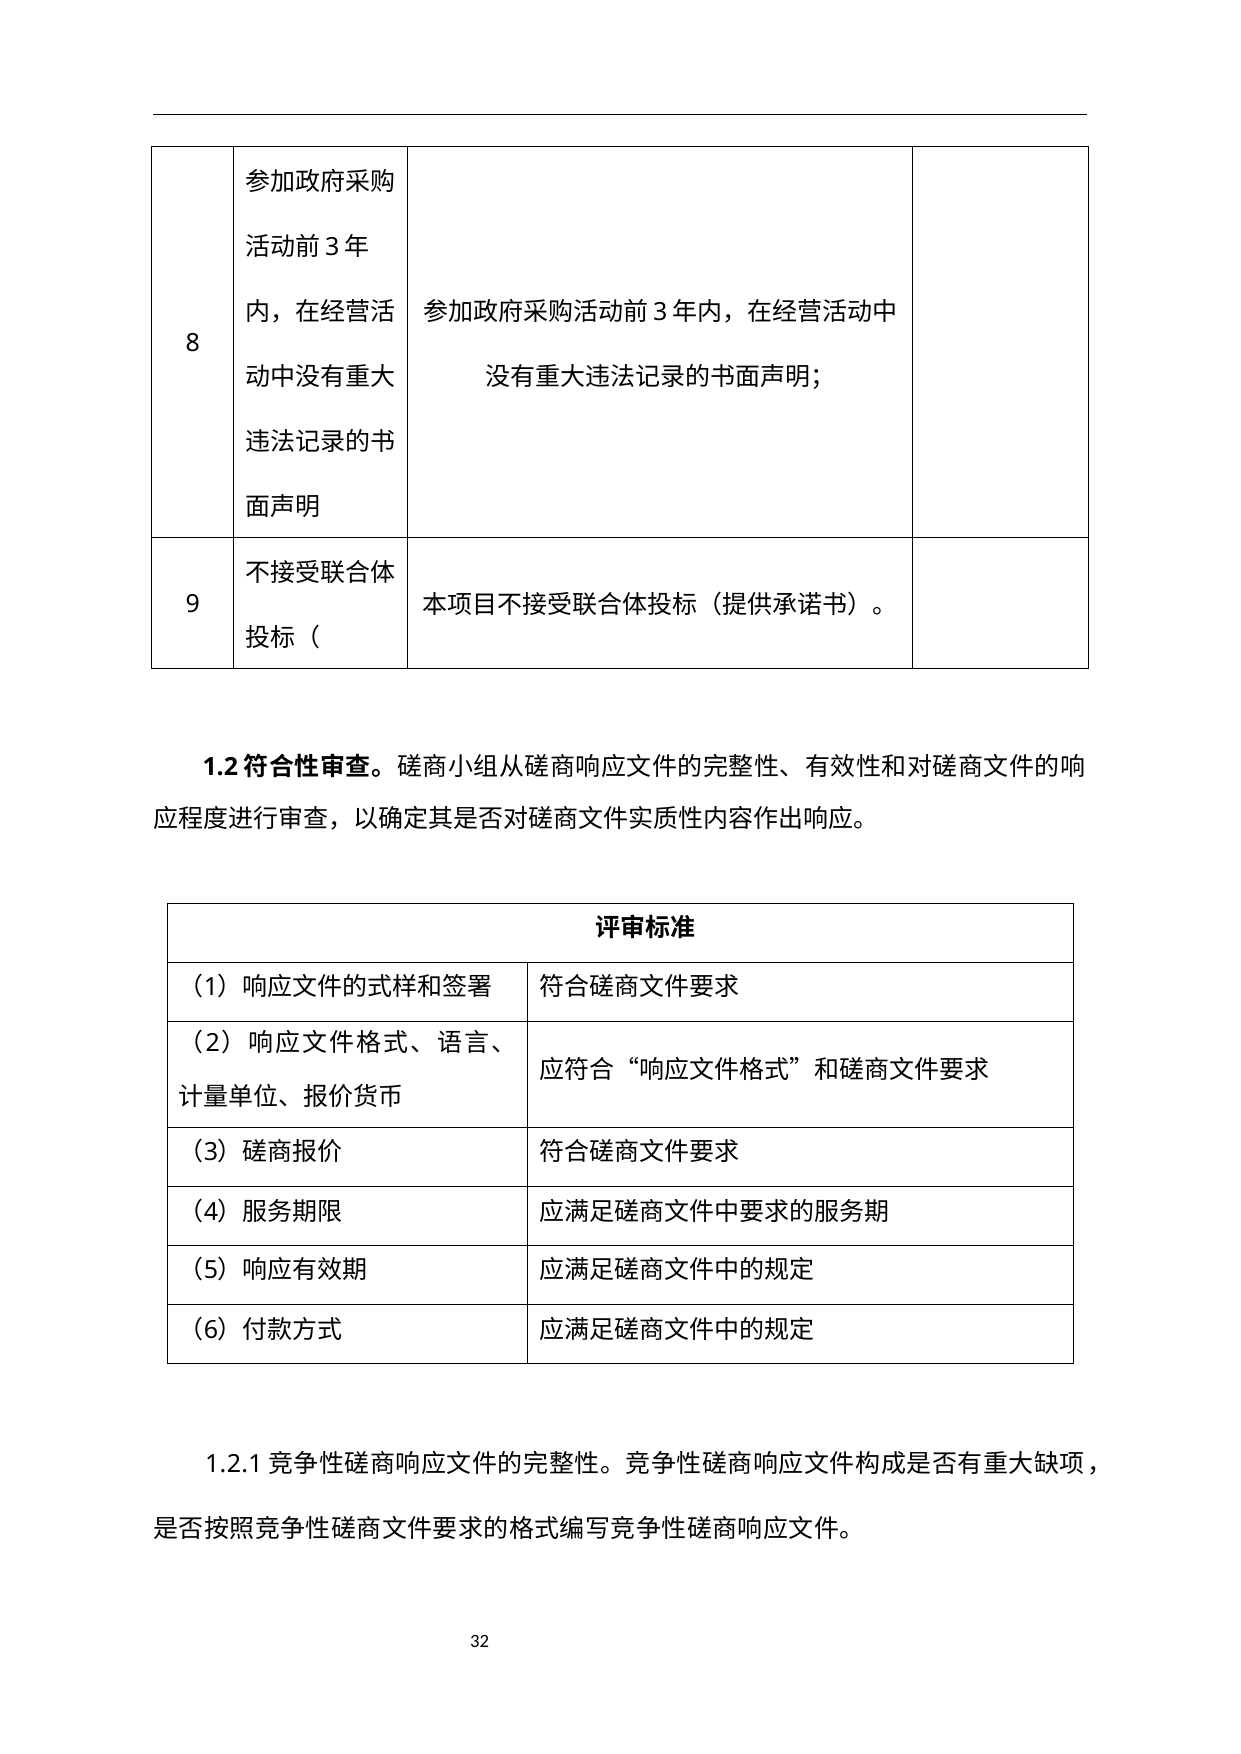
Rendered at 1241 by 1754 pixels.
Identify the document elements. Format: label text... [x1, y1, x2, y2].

table_cell 参加政府采购活动前3年内，在经营活动中没有重大违法记录的书面声明 [234, 147, 407, 537]
table_header 评审标准 [168, 904, 1073, 962]
text 1.2符合性审查。磋商小组从磋商响应文件的完整性、有效性和对磋商文件的响应程度进行审查，以确定其是否对磋商文件实质性内容作出响应。 [153, 734, 1087, 838]
table_cell 参加政府采购活动前3年内，在经营活动中没有重大违法记录的书面声明； [408, 147, 912, 537]
table_cell （2）响应文件格式、语言、计量单位、报价货币 [168, 1022, 527, 1127]
table_cell [913, 147, 1088, 537]
table_cell 符合磋商文件要求 [528, 963, 1073, 1021]
table_cell 应满足磋商文件中要求的服务期 [528, 1187, 1073, 1245]
table_cell （1）响应文件的式样和签署 [168, 963, 527, 1021]
table_cell [913, 538, 1088, 668]
table_cell 8 [152, 147, 233, 537]
table_cell 本项目不接受联合体投标（提供承诺书）。 [408, 538, 912, 668]
text 1.2.1竞争性磋商响应文件的完整性。竞争性磋商响应文件构成是否有重大缺项，是否按照竞争性磋商文件要求的格式编写竞争性磋商响应文件。 [153, 1429, 1087, 1559]
table_cell 应满足磋商文件中的规定 [528, 1305, 1073, 1363]
table_cell 应满足磋商文件中的规定 [528, 1246, 1073, 1304]
table_cell 应符合“响应文件格式”和磋商文件要求 [528, 1022, 1073, 1127]
table_cell （6）付款方式 [168, 1305, 527, 1363]
table_cell （4）服务期限 [168, 1187, 527, 1245]
table_cell 不接受联合体投标（ [234, 538, 407, 668]
table_cell 9 [152, 538, 233, 668]
table_cell （5）响应有效期 [168, 1246, 527, 1304]
table_cell （3）磋商报价 [168, 1128, 527, 1186]
table_cell 符合磋商文件要求 [528, 1128, 1073, 1186]
